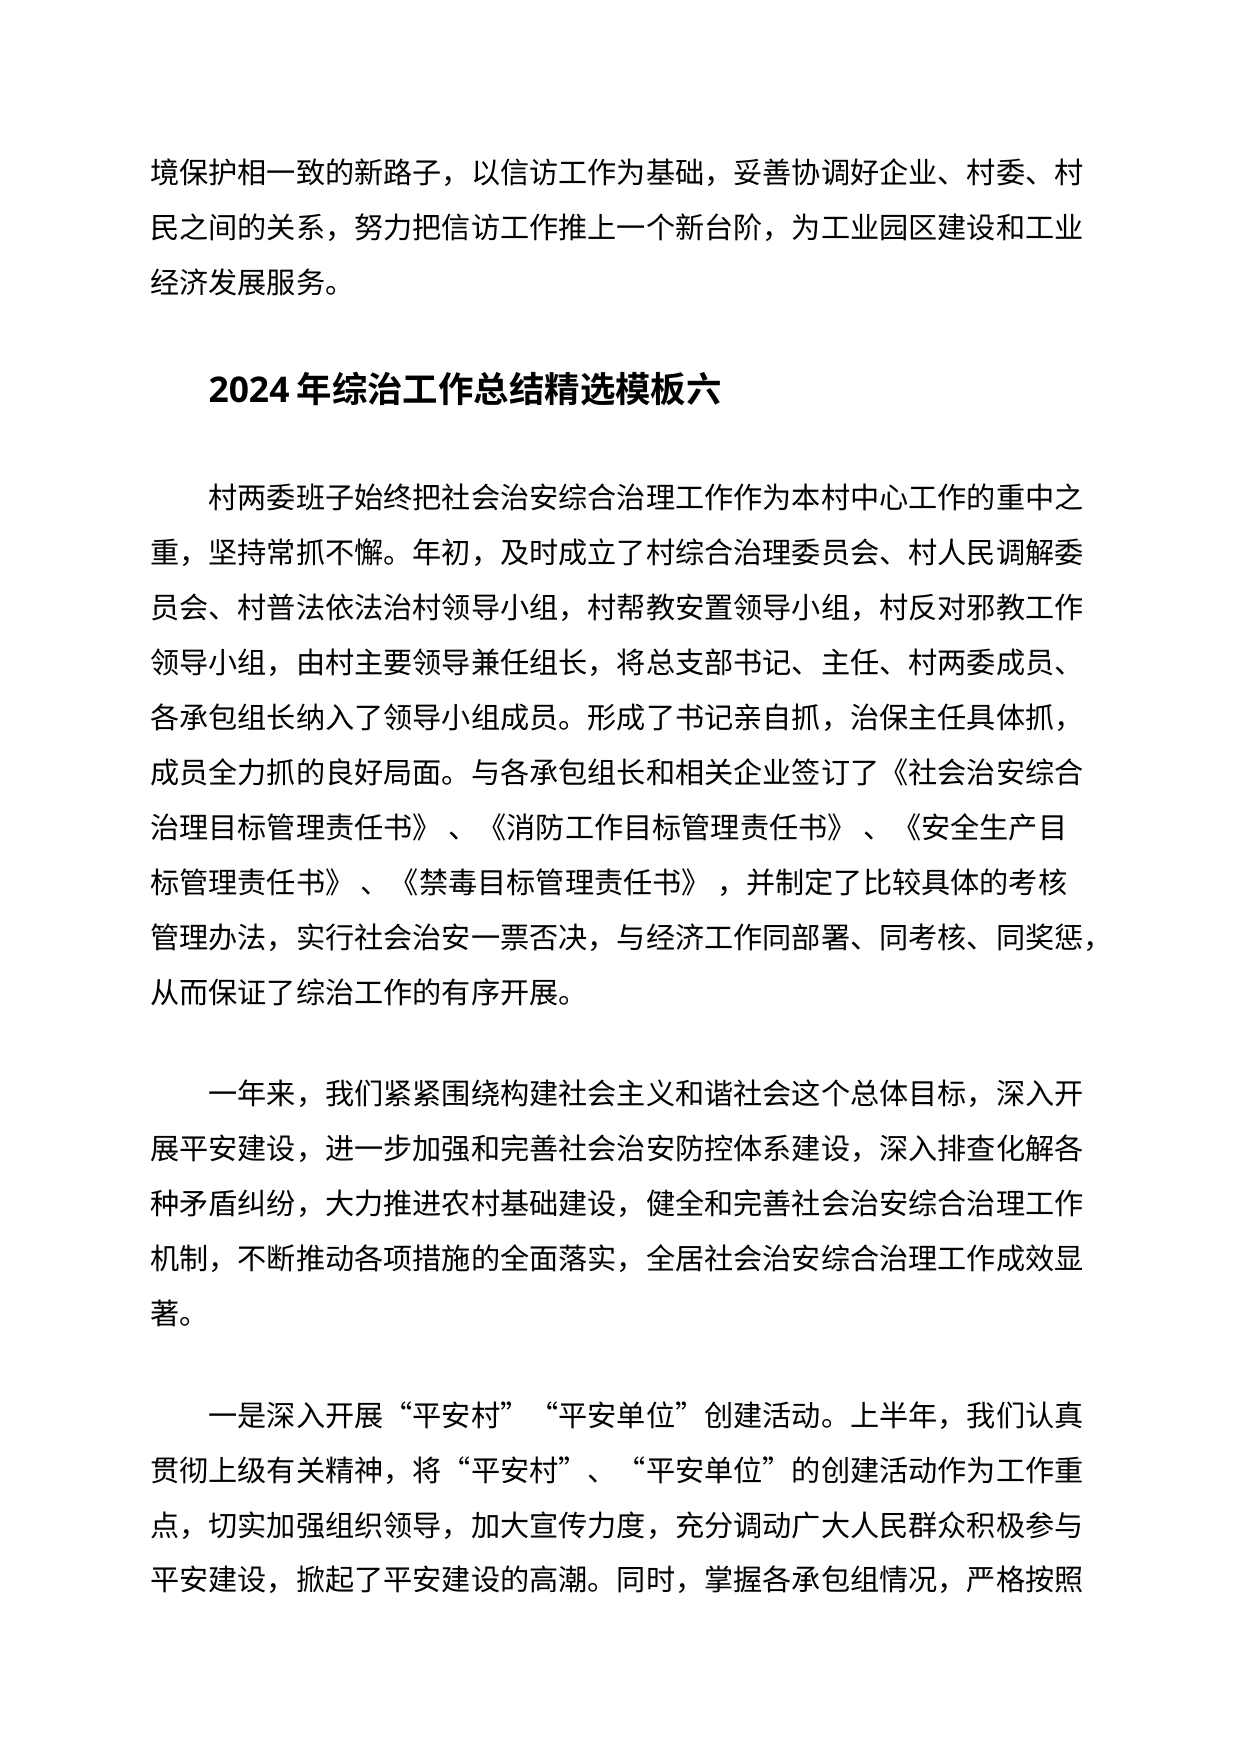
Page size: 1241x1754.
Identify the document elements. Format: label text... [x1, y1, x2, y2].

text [150, 1392, 1090, 1599]
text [150, 150, 1090, 302]
text 2024年综治工作总结精选模板六 [150, 362, 1090, 413]
text 村两委班子始终把社会治安综合治理工作作为本村中心工作的重中之重，坚持常抓不懈。年初，及时成立了村综合治理委员会、村人民调解委员会、村普法依法治村领导小组，村帮教安置领导小组，村反对邪教工作领导小组，由村主要领导兼任组长，将总支部书记、主任、村两委成员、各承包组长纳入了领导小组成员。形成了书记亲自抓，治保主任具体抓，成员全力抓的良好局面。与各承包组长和相关企业签订了《社会治安综合治理目标管理责任书》 、《消防工作目标管理责任书》 、《安全生产目标管理责任书》 、《禁毒目标管理责任书》 ，并制定了比较具体的考核管理办法，实行社会治安一票否决，与经济工作同部署、同考核、同奖惩，从而保证了综治工作的有序开展。 [150, 475, 1090, 1011]
text 一年来，我们紧紧围绕构建社会主义和谐社会这个总体目标，深入开展平安建设，进一步加强和完善社会治安防控体系建设，深入排查化解各种矛盾纠纷，大力推进农村基础建设，健全和完善社会治安综合治理工作机制，不断推动各项措施的全面落实，全居社会治安综合治理工作成效显著。 [150, 1071, 1090, 1333]
